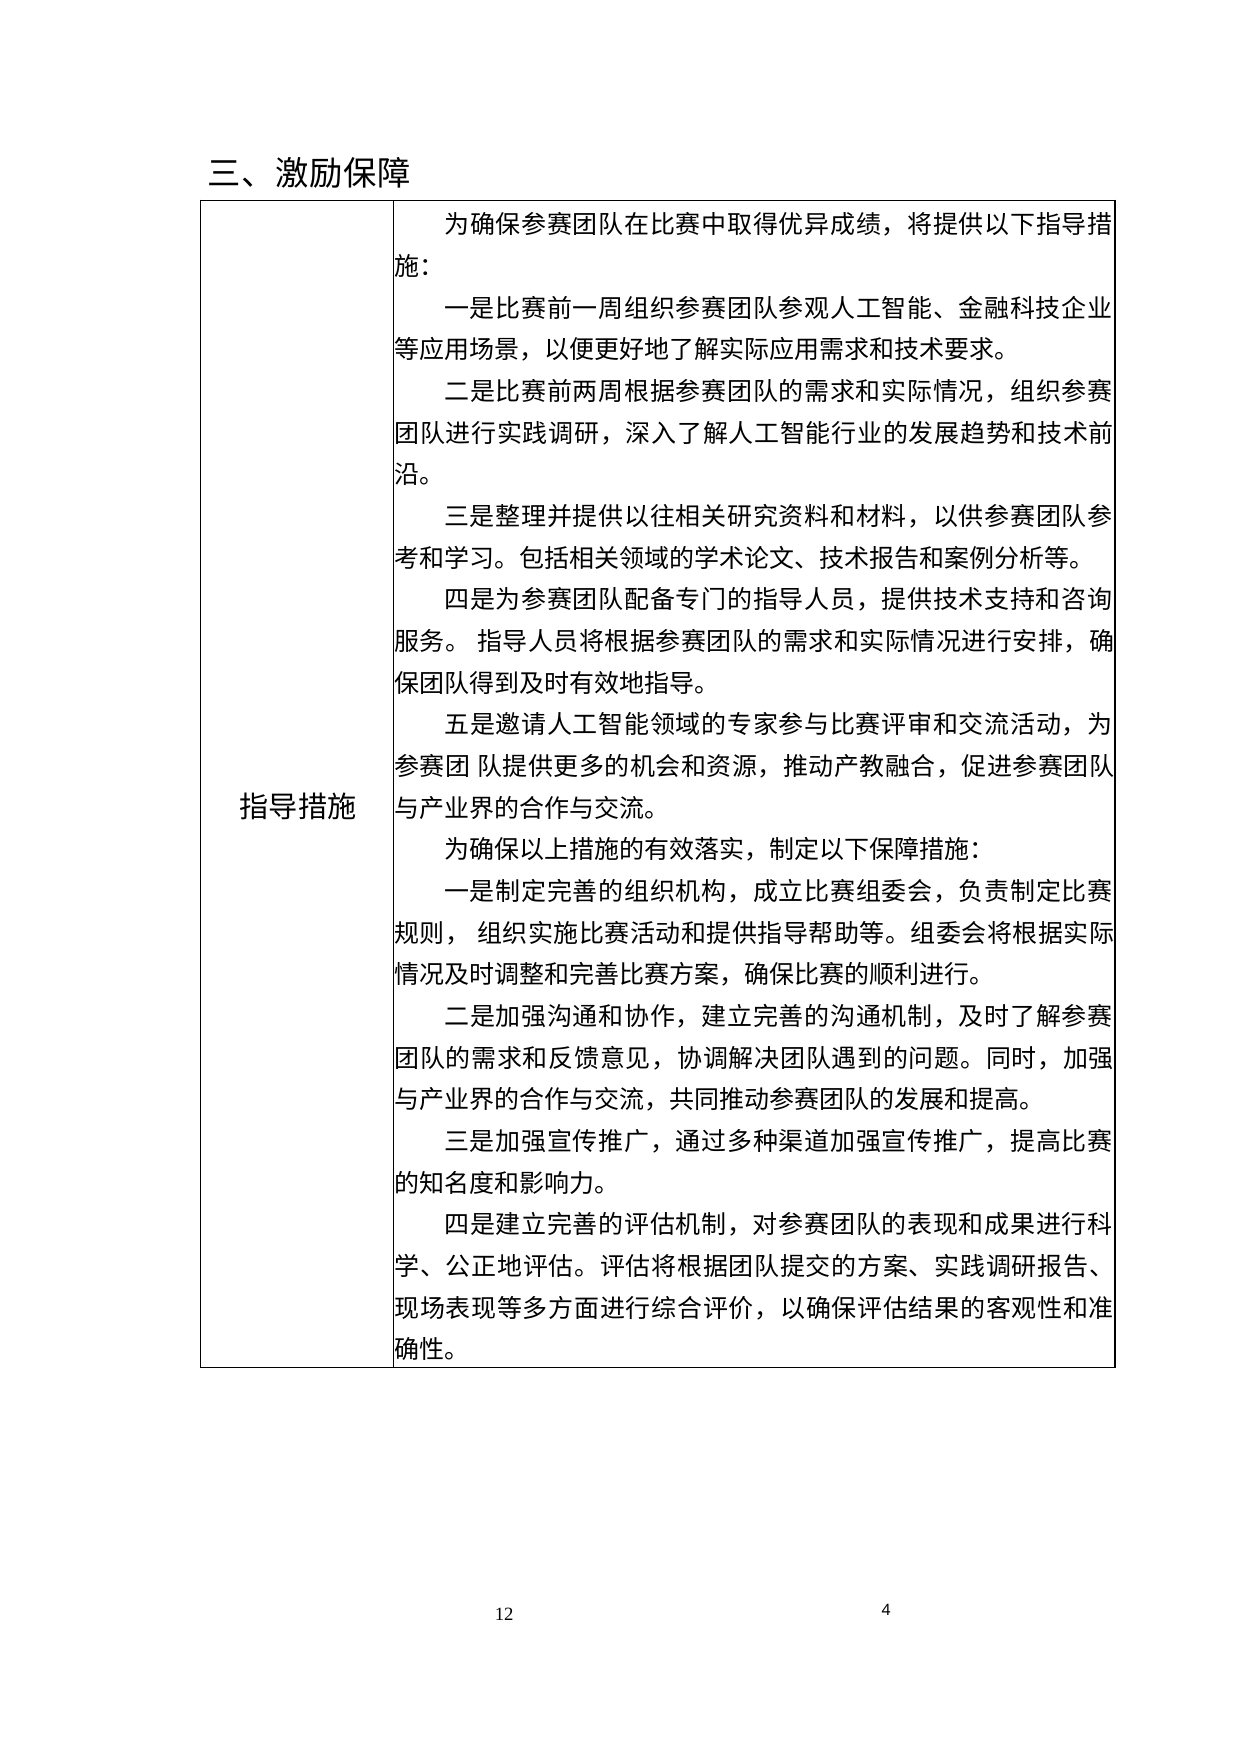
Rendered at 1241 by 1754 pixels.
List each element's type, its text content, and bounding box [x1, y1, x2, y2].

table_header 为确保参赛团队在比赛中取得优异成绩，将提供以下指导措施： 一是比赛前一周组织参赛团队参观人工智能、金融科技企业等应用场景，以便更好地了解实际应用需求和技术要求。 二是比赛前两周根据参赛团队的需求和实际情况，组织参赛团队进行实践调研，深入了解人工智能行业的发展趋势和技术前沿。 三是整理并提供以往相关研究资料和材料，以供参赛团队参考和学习。包括相关领域的学术论文、技术报告和案例分析等。 四是为参赛团队配备专门的指导人员，提供技术支持和咨询服务。 指导人员将根据参赛团队的需求和实际情况进行安排，确保团队得到及时有效地指导。 五是邀请人工智能领域的专家参与比赛评审和交流活动，为参赛团 队提供更多的机会和资源，推动产教融合，促进参赛团队与产业界的合作与交流。 为确保以上措施的有效落实，制定以下保障措施： 一是制定完善的组织机构，成立比赛组委会，负责制定比赛规则， 组织实施比赛活动和提供指导帮助等。组委会将根据实际情况及时调整和完善比赛方案，确保比赛的顺利进行。 二是加强沟通和协作，建立完善的沟通机制，及时了解参赛团队的需求和反馈意见，协调解决团队遇到的问题。同时，加强与产业界的合作与交流，共同推动参赛团队的发展和提高。 三是加强宣传推广，通过多种渠道加强宣传推广，提高比赛的知名度和影响力。 四是建立完善的评估机制，对参赛团队的表现和成果进行科学、公正地评估。评估将根据团队提交的方案、实践调研报告、现场表现等多方面进行综合评价，以确保评估结果的客观性和准确性。 [394, 201, 1114, 1367]
text 三、激励保障 [172, 149, 1117, 195]
table_header 指导措施 [201, 201, 393, 1367]
